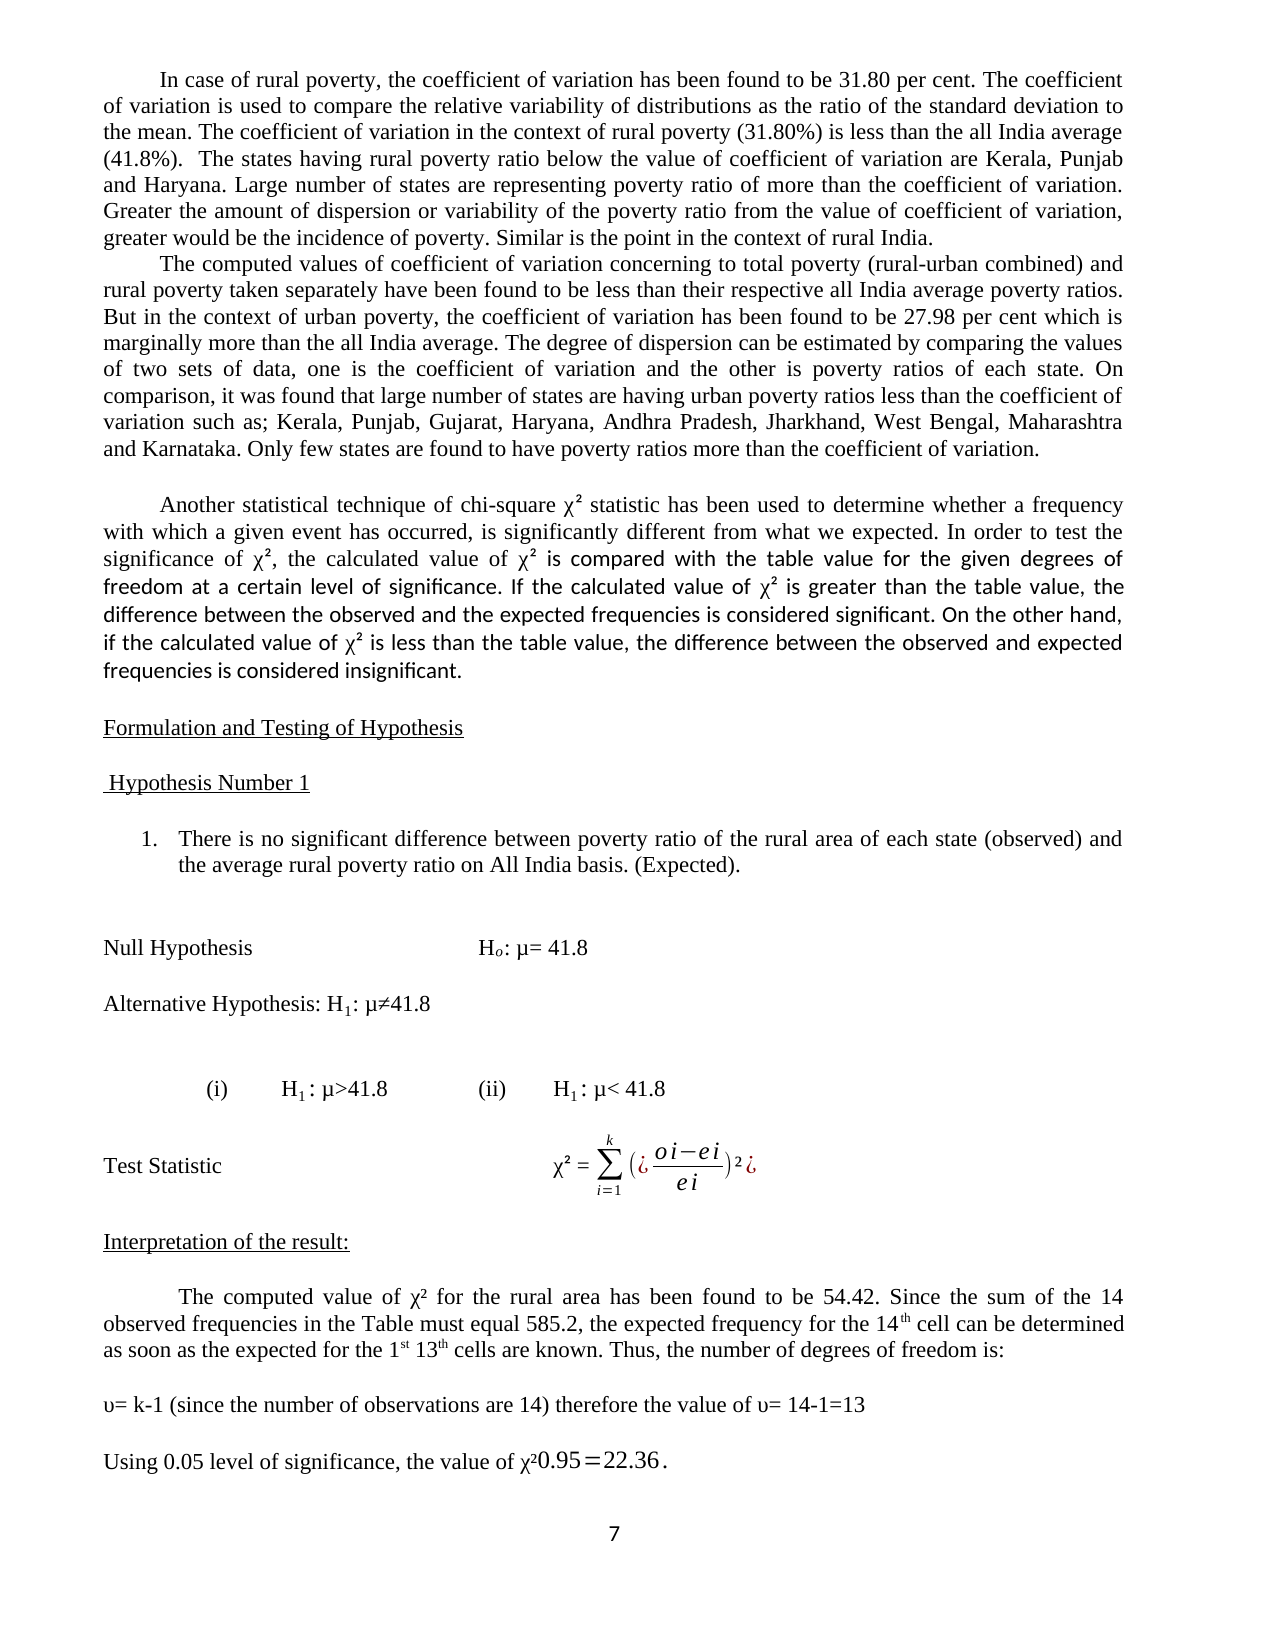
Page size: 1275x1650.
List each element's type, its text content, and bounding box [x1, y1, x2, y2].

text Another statistical technique of chi-square χ² statistic has been used to determine whether a frequency with which a given event has occurred, is significantly different from what we expected. In order to test the significance of χ², the calculated value of χ² is compared with the table value for the given degrees of freedom at a certain level of significance. If the calculated value of χ² is greater than the table value, the difference between the observed and the expected frequencies is considered significant. On the other hand, if the calculated value of χ² is less than the table value, the difference between the observed and expected frequencies is considered insignificant. [103, 490, 1125, 684]
text Formulation and Testing of Hypothesis [103, 714, 1125, 740]
list There is no significant difference between poverty ratio of the rural area of each state (observed) and the average rural poverty ratio on All India basis. (Expected). [141, 825, 1125, 877]
text The computed values of coefficient of variation concerning to total poverty (rural-urban combined) and rural poverty taken separately have been found to be less than their respective all average poverty ratios. But in the context of urban poverty, the coefficient of variation has been found to be 27.98 per cent which is marginally more than the all average. The degree of dispersion can be estimated by comparing the values of two sets of data, one is the coefficient of variation and the other is poverty ratios of each state. On comparison, it was found that large number of states are having urban poverty ratios less than the coefficient of variation such as; Kerala, Punjab, Gujarat, Haryana, Andhra Pradesh, Jharkhand, West Bengal, Maharashtra and Karnataka. Only few states are found to have poverty ratios more than the coefficient of variation. [103, 250, 1125, 461]
text Test Statistic χ² = [103, 1131, 1125, 1199]
text Null Hypothesis H: µ= 41.8 [103, 933, 1125, 961]
text In case of rural poverty, the coefficient of variation has been found to be 31.80 per cent. The coefficient of variation is used to compare the relative variability of distributions as the ratio of the standard deviation to the mean. The coefficient of variation in the context of rural poverty (31.80%) is less than the all average (41.8%). The states having rural poverty ratio below the value of coefficient of variation are Kerala, and Haryana. Large number of states are representing poverty ratio of more than the coefficient of variation. Greater the amount of dispersion or variability of the poverty ratio from the value of coefficient of variation, greater would be the incidence of poverty. Similar is the point in the context of rural . [103, 66, 1125, 250]
text Using 0.05 level of significance, the value of χ² [103, 1447, 1125, 1475]
text Alternative Hypothesis: H: µ≠41.8 [103, 990, 1125, 1017]
text Hypothesis Number 1 [103, 769, 1125, 796]
text υ= k-1 (since the number of observations are 14) therefore the value of υ= 14-1=13 [103, 1392, 1125, 1418]
list H µ>41.8 (ii) H µ< 41.8 [206, 1074, 1125, 1102]
text The computed value of χ² for the rural area has been found to be 54.42. Since the sum of the 14 observed frequencies in the Table must equal 585.2, the expected frequency for the 14th cell can be determined as soon as the expected for the 1st 13th cells are known. Thus, the number of degrees of freedom is: [103, 1283, 1125, 1362]
text Interpretation of the result: [103, 1228, 1125, 1254]
